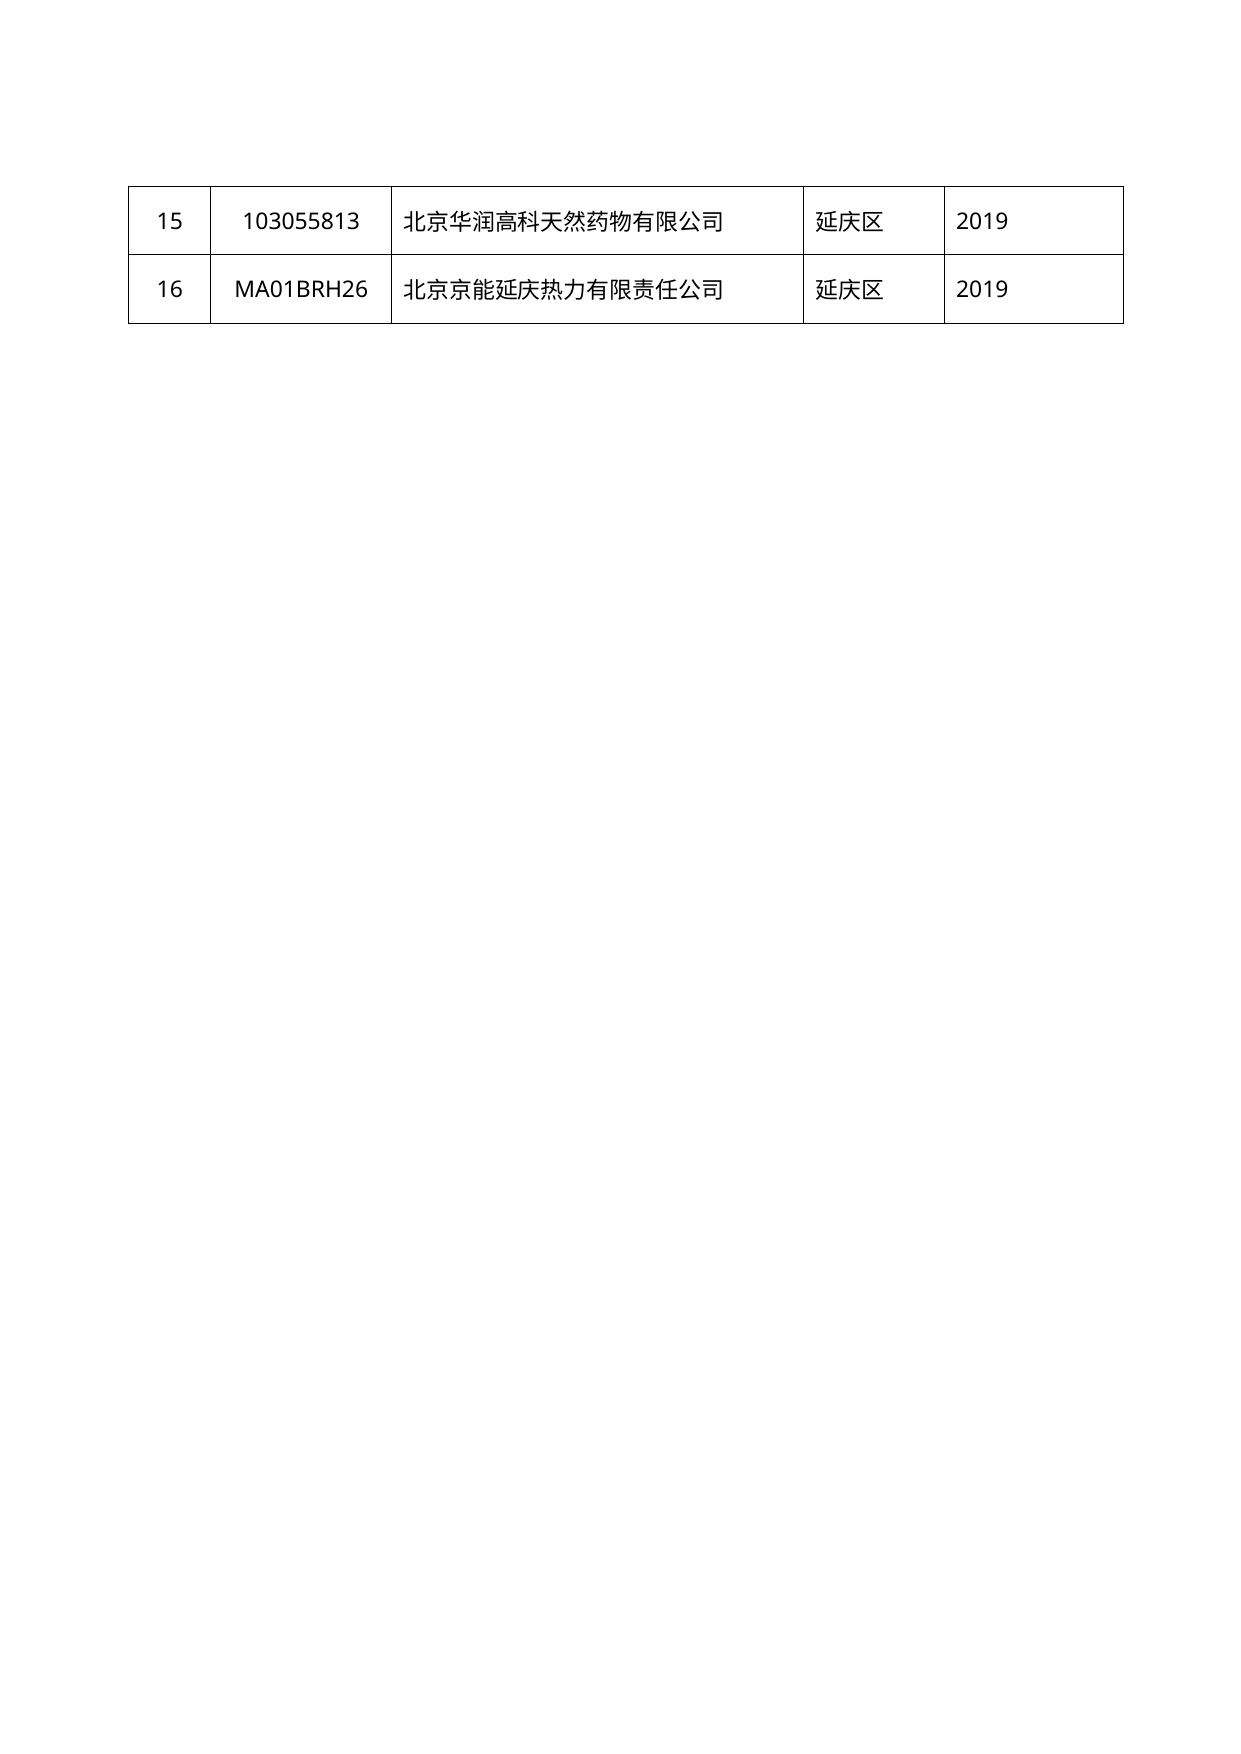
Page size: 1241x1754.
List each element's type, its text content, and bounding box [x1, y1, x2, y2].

table_cell 103055813 [211, 187, 391, 254]
table_cell 延庆区 [804, 255, 944, 323]
table_cell MA01BRH26 [211, 255, 391, 323]
table_cell 北京京能延庆热力有限责任公司 [392, 255, 803, 323]
table_cell 延庆区 [804, 187, 944, 254]
table_cell 北京华润高科天然药物有限公司 [392, 187, 803, 254]
table_cell 16 [129, 255, 210, 323]
table_cell 15 [129, 187, 210, 254]
table_cell 2019 [945, 187, 1123, 254]
table_cell 2019 [945, 255, 1123, 323]
